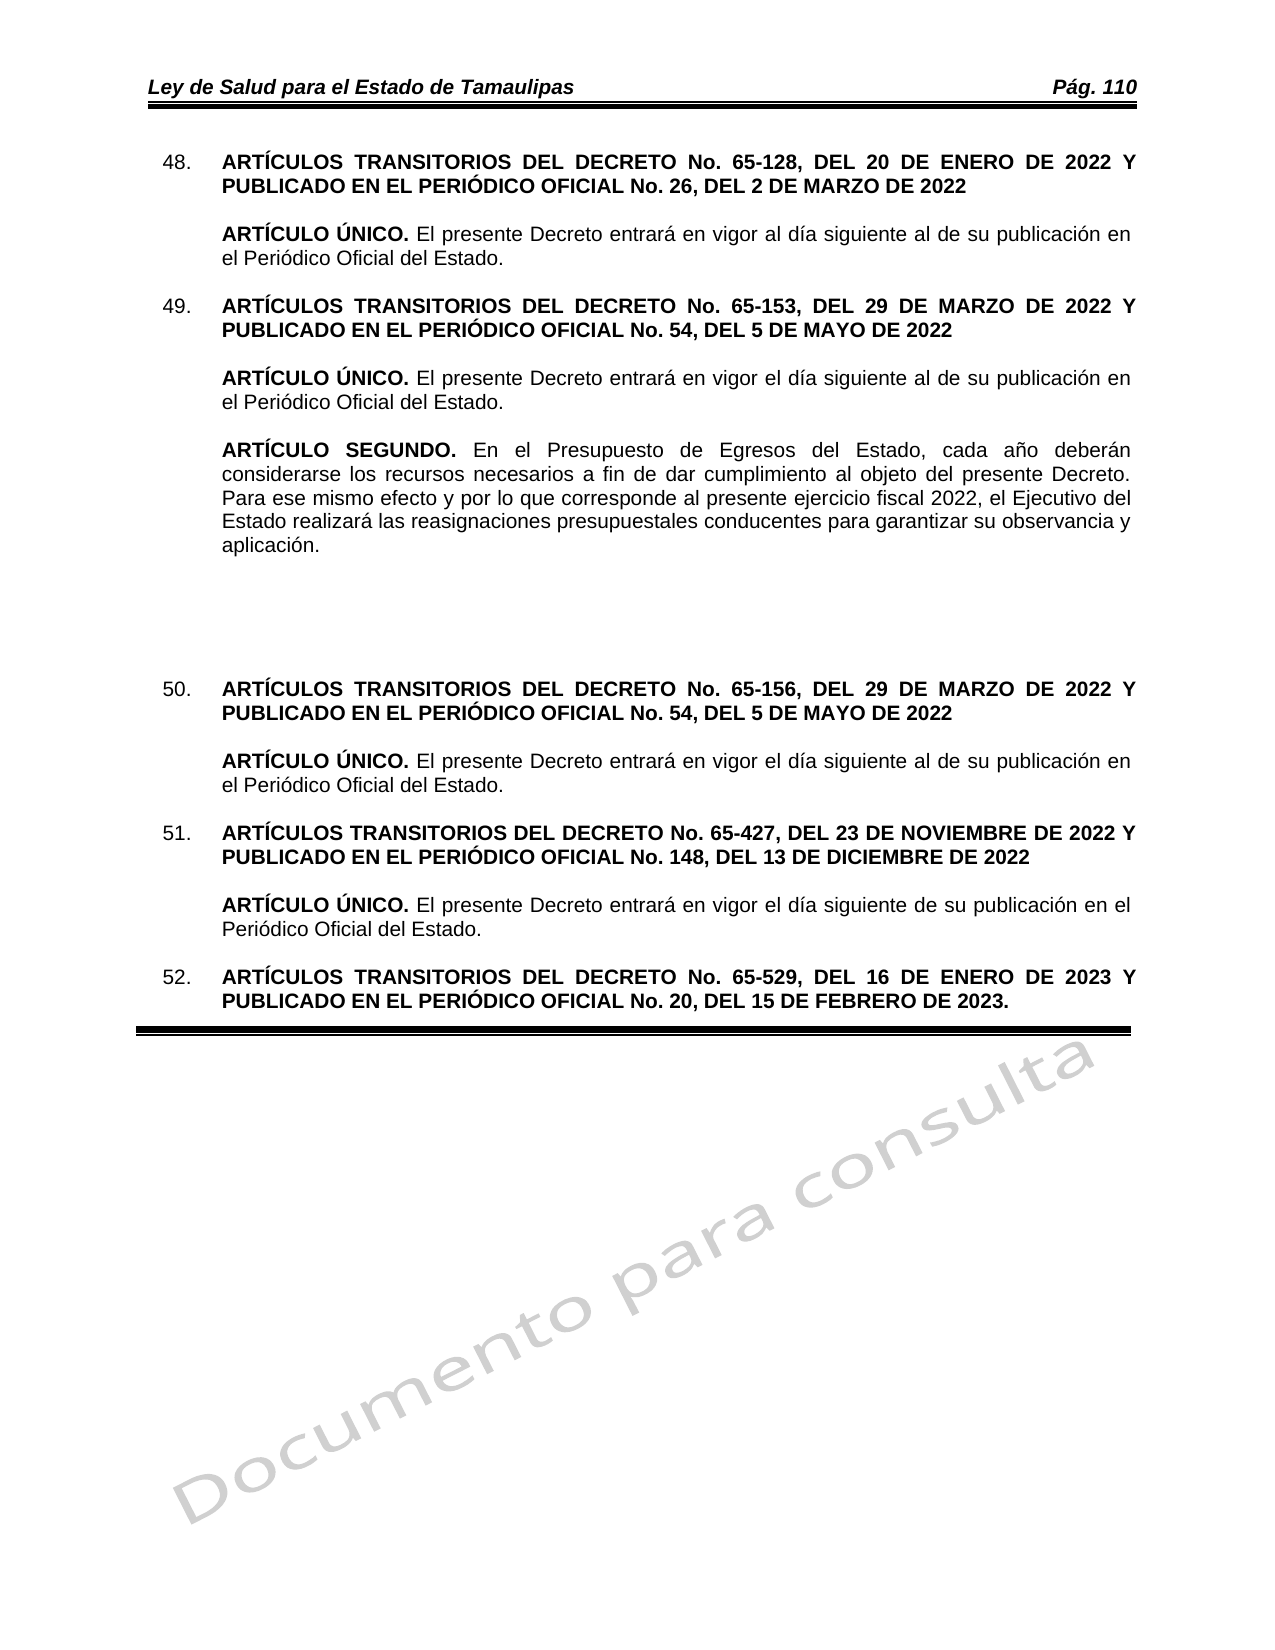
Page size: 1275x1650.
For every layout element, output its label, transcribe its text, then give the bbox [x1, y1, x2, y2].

list ARTÍCULOS TRANSITORIOS DEL DECRETO No. 65-427, DEL 23 DE NOVIEMBRE DE 2022 Y PUBLICADO EN EL PERIÓDICO OFICIAL No. 148, DEL 13 DE DICIEMBRE DE 2022 [162, 821, 1137, 869]
list ARTÍCULOS TRANSITORIOS DEL DECRETO No. 65-128, DEL 20 DE ENERO DE 2022 Y PUBLICADO EN EL PERIÓDICO OFICIAL No. 26, DEL 2 DE MARZO DE 2022 [162, 150, 1137, 198]
text ARTÍCULO ÚNICO. El presente Decreto entrará en vigor el día siguiente al de su publicación en el Periódico Oficial del Estado. [222, 749, 1132, 797]
text ARTÍCULO ÚNICO. El presente Decreto entrará en vigor el día siguiente de su publicación en el Periódico Oficial del Estado. [222, 893, 1132, 941]
list ARTÍCULOS TRANSITORIOS DEL DECRETO No. 65-156, DEL 29 DE MARZO DE 2022 Y PUBLICADO EN EL PERIÓDICO OFICIAL No. 54, DEL 5 DE MAYO DE 2022 [162, 677, 1137, 725]
list ARTÍCULOS TRANSITORIOS DEL DECRETO No. 65-529, DEL 16 DE ENERO DE 2023 Y PUBLICADO EN EL PERIÓDICO OFICIAL No. 20, DEL 15 DE FEBRERO DE 2023. [162, 964, 1137, 1012]
list ARTÍCULOS TRANSITORIOS DEL DECRETO No. 65-153, DEL 29 DE MARZO DE 2022 Y PUBLICADO EN EL PERIÓDICO OFICIAL No. 54, DEL 5 DE MAYO DE 2022 [162, 294, 1137, 342]
text ARTÍCULO ÚNICO. El presente Decreto entrará en vigor al día siguiente al de su publicación en el Periódico Oficial del Estado. [222, 222, 1132, 270]
text ARTÍCULO SEGUNDO. En el Presupuesto de Egresos del Estado, cada año deberán considerarse los recursos necesarios a fin de dar cumplimiento al objeto del presente Decreto. Para ese mismo efecto y por lo que corresponde al presente ejercicio fiscal 2022, el Ejecutivo del Estado realizará las reasignaciones presupuestales conducentes para garantizar su observancia y aplicación. [222, 437, 1132, 557]
text ARTÍCULO ÚNICO. El presente Decreto entrará en vigor el día siguiente al de su publicación en el Periódico Oficial del Estado. [222, 366, 1132, 413]
